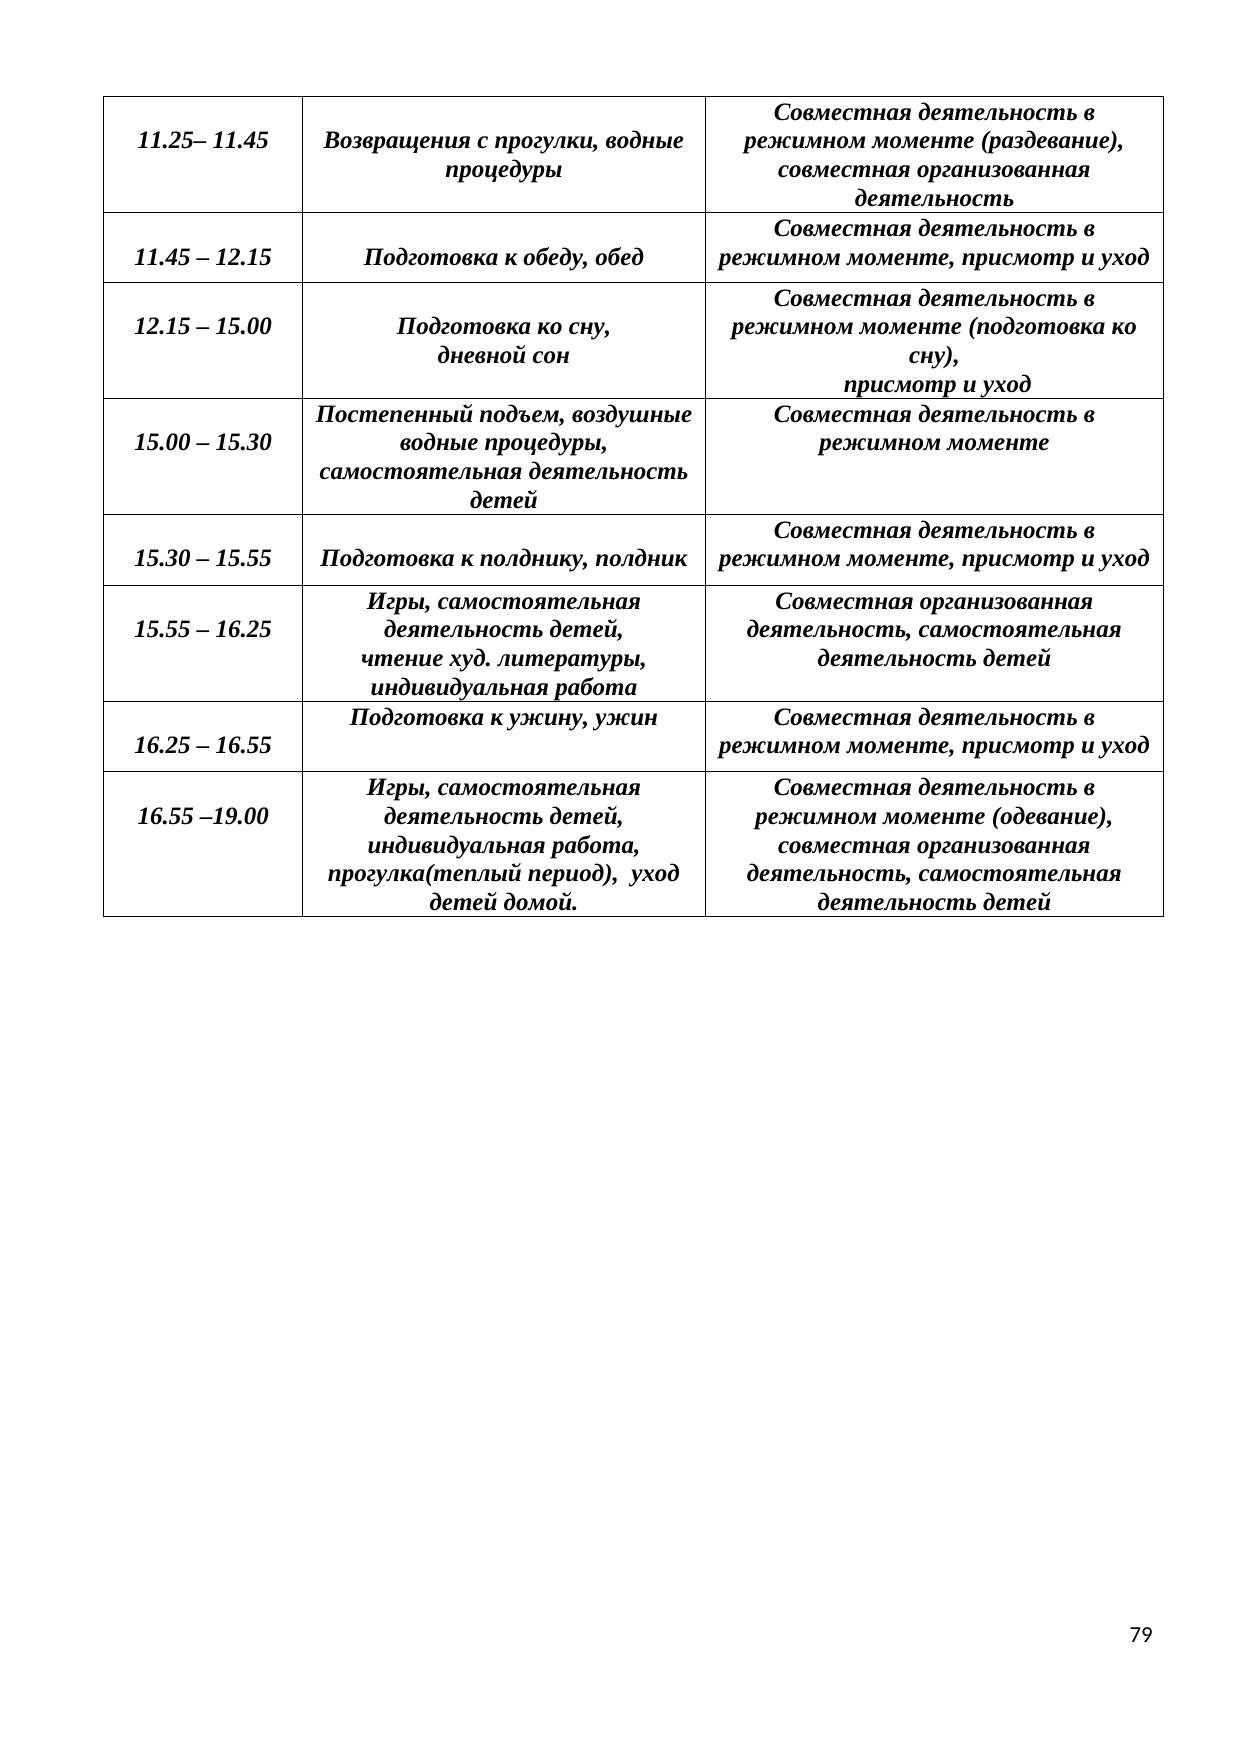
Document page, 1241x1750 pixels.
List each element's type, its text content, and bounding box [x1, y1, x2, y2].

table_cell 15.55 – 16.25 [104, 586, 302, 701]
table_cell Совместная деятельность в режимном моменте [706, 399, 1163, 514]
table_cell Совместная деятельность в режимном моменте, присмотр и уход [706, 213, 1163, 282]
table_cell 11.25– 11.45 [104, 97, 302, 212]
table_cell 15.00 – 15.30 [104, 399, 302, 514]
table_cell Игры, самостоятельная деятельность детей, чтение худ. литературы, индивидуальная работа [303, 586, 705, 701]
table_cell Подготовка к полднику, полдник [303, 515, 705, 585]
table_cell Игры, самостоятельная деятельность детей, индивидуальная работа, прогулка(теплый период), уход детей домой. [303, 772, 705, 916]
table_cell Подготовка ко сну, дневной сон [303, 283, 705, 398]
table_cell Возвращения с прогулки, водные процедуры [303, 97, 705, 212]
table_cell 12.15 – 15.00 [104, 283, 302, 398]
table_cell Совместная деятельность в режимном моменте (подготовка ко сну), присмотр и уход [706, 283, 1163, 398]
table_cell 16.55 –19.00 [104, 772, 302, 916]
table_cell Совместная организованная деятельность, самостоятельная деятельность детей [706, 586, 1163, 701]
table_cell Совместная деятельность в режимном моменте (одевание), совместная организованная деятельность, самостоятельная деятельность детей [706, 772, 1163, 916]
table_cell Совместная деятельность в режимном моменте (раздевание), совместная организованная деятельность [706, 97, 1163, 212]
table_cell Совместная деятельность в режимном моменте, присмотр и уход [706, 515, 1163, 585]
table_cell Подготовка к обеду, обед [303, 213, 705, 282]
table_cell Подготовка к ужину, ужин [303, 702, 705, 771]
table_cell 16.25 – 16.55 [104, 702, 302, 771]
table_cell 15.30 – 15.55 [104, 515, 302, 585]
table_cell Совместная деятельность в режимном моменте, присмотр и уход [706, 702, 1163, 771]
table_cell Постепенный подъем, воздушные водные процедуры, самостоятельная деятельность детей [303, 399, 705, 514]
table_cell 11.45 – 12.15 [104, 213, 302, 282]
